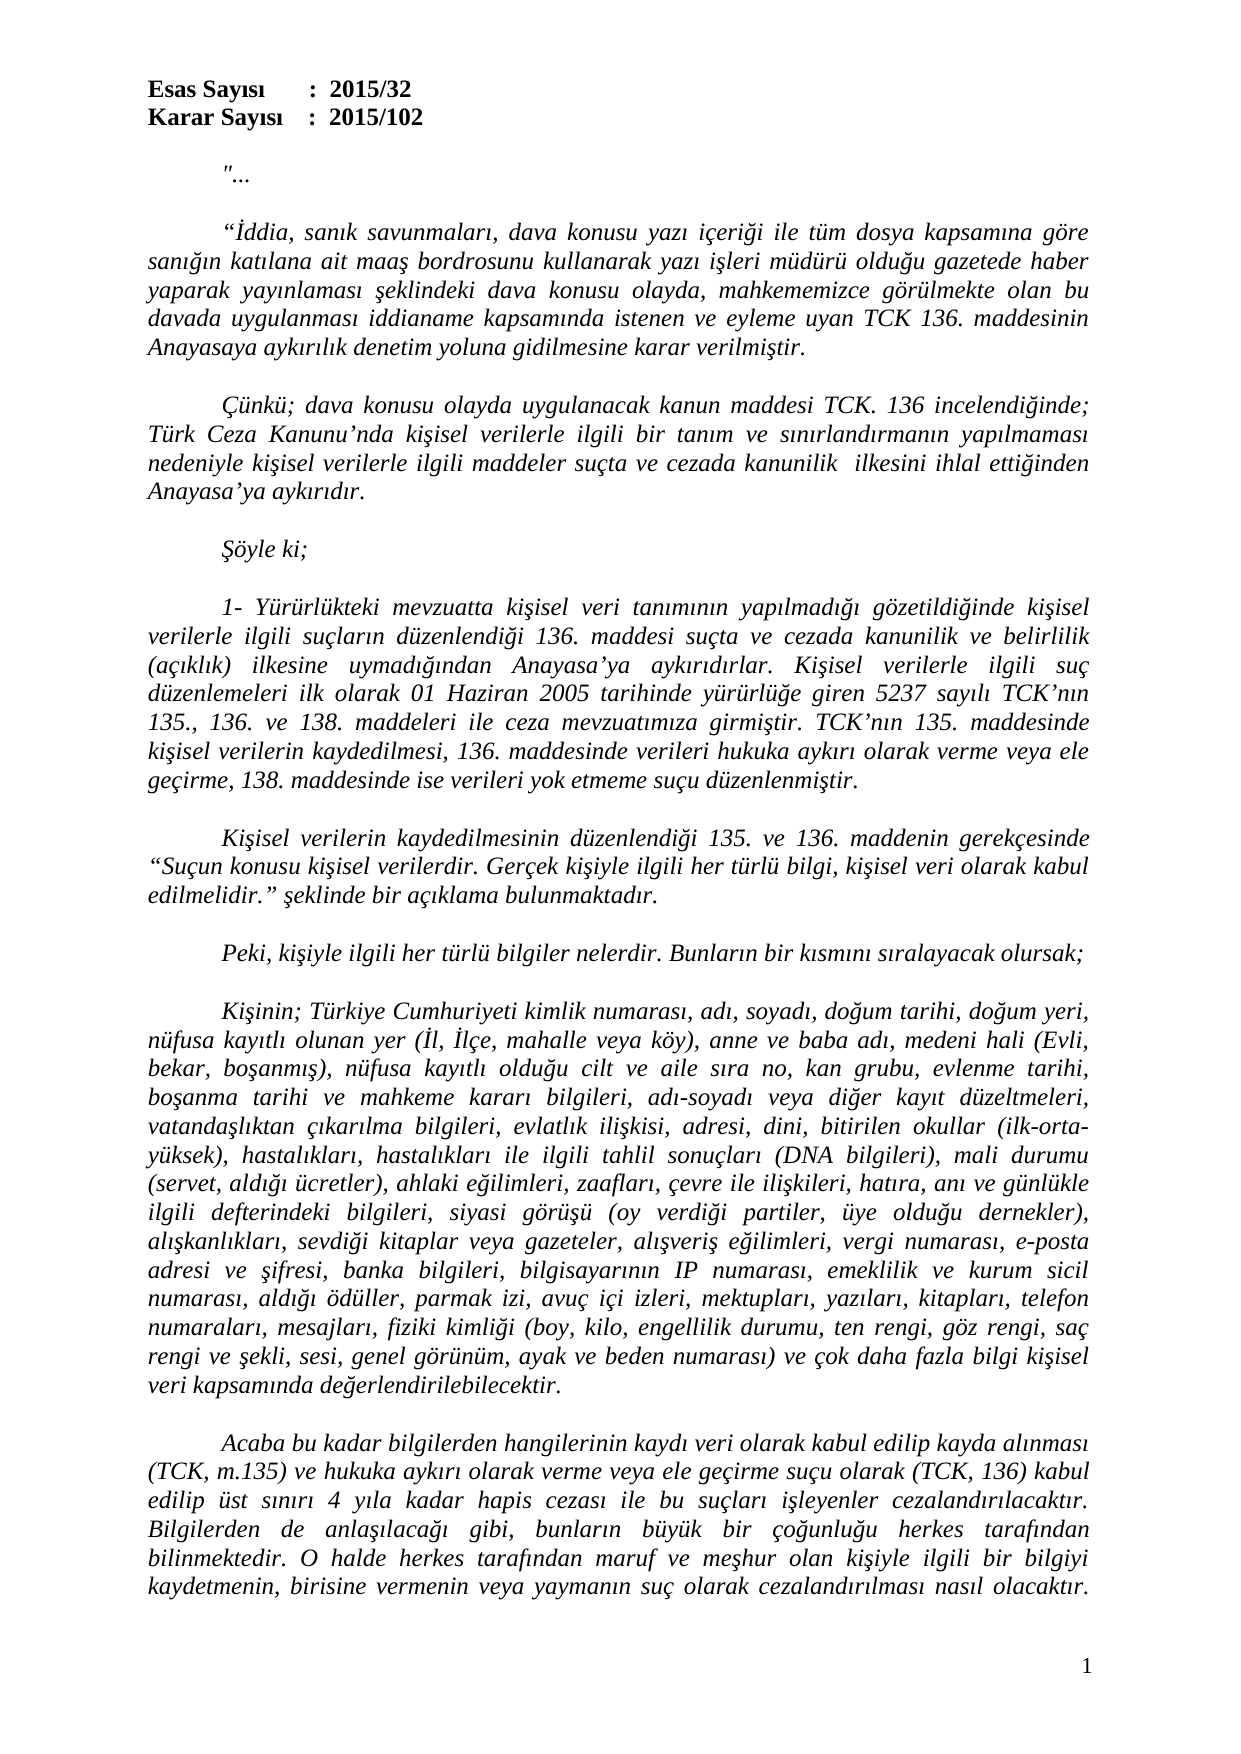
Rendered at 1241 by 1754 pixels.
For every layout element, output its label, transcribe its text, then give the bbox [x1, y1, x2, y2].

text Şöyle ki; [148, 534, 1093, 563]
text Kişisel verilerin kaydedilmesinin düzenlendiği 135. ve 136. maddenin gerekçesinde “Suçun konusu kişisel verilerdir. Gerçek kişiyle ilgili her türlü bilgi, kişisel veri olarak kabul edilmelidir.” şeklinde bir açıklama bulunmaktadır. [148, 823, 1093, 909]
text "... [148, 159, 1093, 188]
text 1- Yürürlükteki mevzuatta kişisel veri tanımının yapılmadığı gözetildiğinde kişisel verilerle ilgili suçların düzenlendiği 136. maddesi suçta ve cezada kanunilik ve belirlilik (açıklık) ilkesine uymadığından Anayasa’ya aykırıdırlar. Kişisel verilerle ilgili suç düzenlemeleri ilk olarak 01 Haziran 2005 tarihinde yürürlüğe giren 5237 sayılı TCK’nın 135., 136. ve 138. maddeleri ile ceza mevzuatımıza girmiştir. TCK’nın 135. maddesinde kişisel verilerin kaydedilmesi, 136. maddesinde verileri hukuka aykırı olarak verme veya ele geçirme, 138. maddesinde ise verileri yok etmeme suçu düzenlenmiştir. [148, 592, 1093, 793]
text Peki, kişiyle ilgili her türlü bilgiler nelerdir. Bunların bir kısmını sıralayacak olursak; [148, 938, 1093, 967]
text “İddia, sanık savunmaları, dava konusu yazı içeriği ile tüm dosya kapsamına göre sanığın katılana ait maaş bordrosunu kullanarak yazı işleri müdürü olduğu gazetede haber yaparak yayınlaması şeklindeki dava konusu olayda, mahkememizce görülmekte olan bu davada uygulanması iddianame kapsamında istenen ve eyleme uyan TCK 136. maddesinin Anayasaya aykırılık denetim yoluna gidilmesine karar verilmiştir. [148, 217, 1093, 361]
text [148, 1428, 1093, 1600]
text Çünkü; dava konusu olayda uygulanacak kanun maddesi TCK. 136 incelendiğinde; Türk Ceza Kanunu’nda kişisel verilerle ilgili bir tanım ve sınırlandırmanın yapılmaması nedeniyle kişisel verilerle ilgili maddeler suçta ve cezada kanunilik ilkesini ihlal ettiğinden Anayasa’ya aykırıdır. [148, 390, 1093, 505]
text Kişinin; Türkiye Cumhuriyeti kimlik numarası, adı, soyadı, doğum tarihi, doğum yeri, nüfusa kayıtlı olunan yer (İl, İlçe, mahalle veya köy), anne ve baba adı, medeni hali (Evli, bekar, boşanmış), nüfusa kayıtlı olduğu cilt ve aile sıra no, kan grubu, evlenme tarihi, boşanma tarihi ve mahkeme kararı bilgileri, adı-soyadı veya diğer kayıt düzeltmeleri, vatandaşlıktan çıkarılma bilgileri, evlatlık ilişkisi, adresi, dini, bitirilen okullar (ilk-orta-yüksek), hastalıkları, hastalıkları ile ilgili tahlil sonuçları (DNA bilgileri), mali durumu (servet, aldığı ücretler), ahlaki eğilimleri, zaafları, çevre ile ilişkileri, hatıra, anı ve günlükle ilgili defterindeki bilgileri, siyasi görüşü (oy verdiği partiler, üye olduğu dernekler), alışkanlıkları, sevdiği kitaplar veya gazeteler, alışveriş eğilimleri, vergi numarası, e-posta adresi ve şifresi, banka bilgileri, bilgisayarının IP numarası, emeklilik ve kurum sicil numarası, aldığı ödüller, parmak izi, avuç içi izleri, mektupları, yazıları, kitapları, telefon numaraları, mesajları, fiziki kimliği (boy, kilo, engellilik durumu, ten rengi, göz rengi, saç rengi ve şekli, sesi, genel görünüm, ayak ve beden numarası) ve çok daha fazla bilgi kişisel veri kapsamında değerlendirilebilecektir. [148, 996, 1093, 1398]
